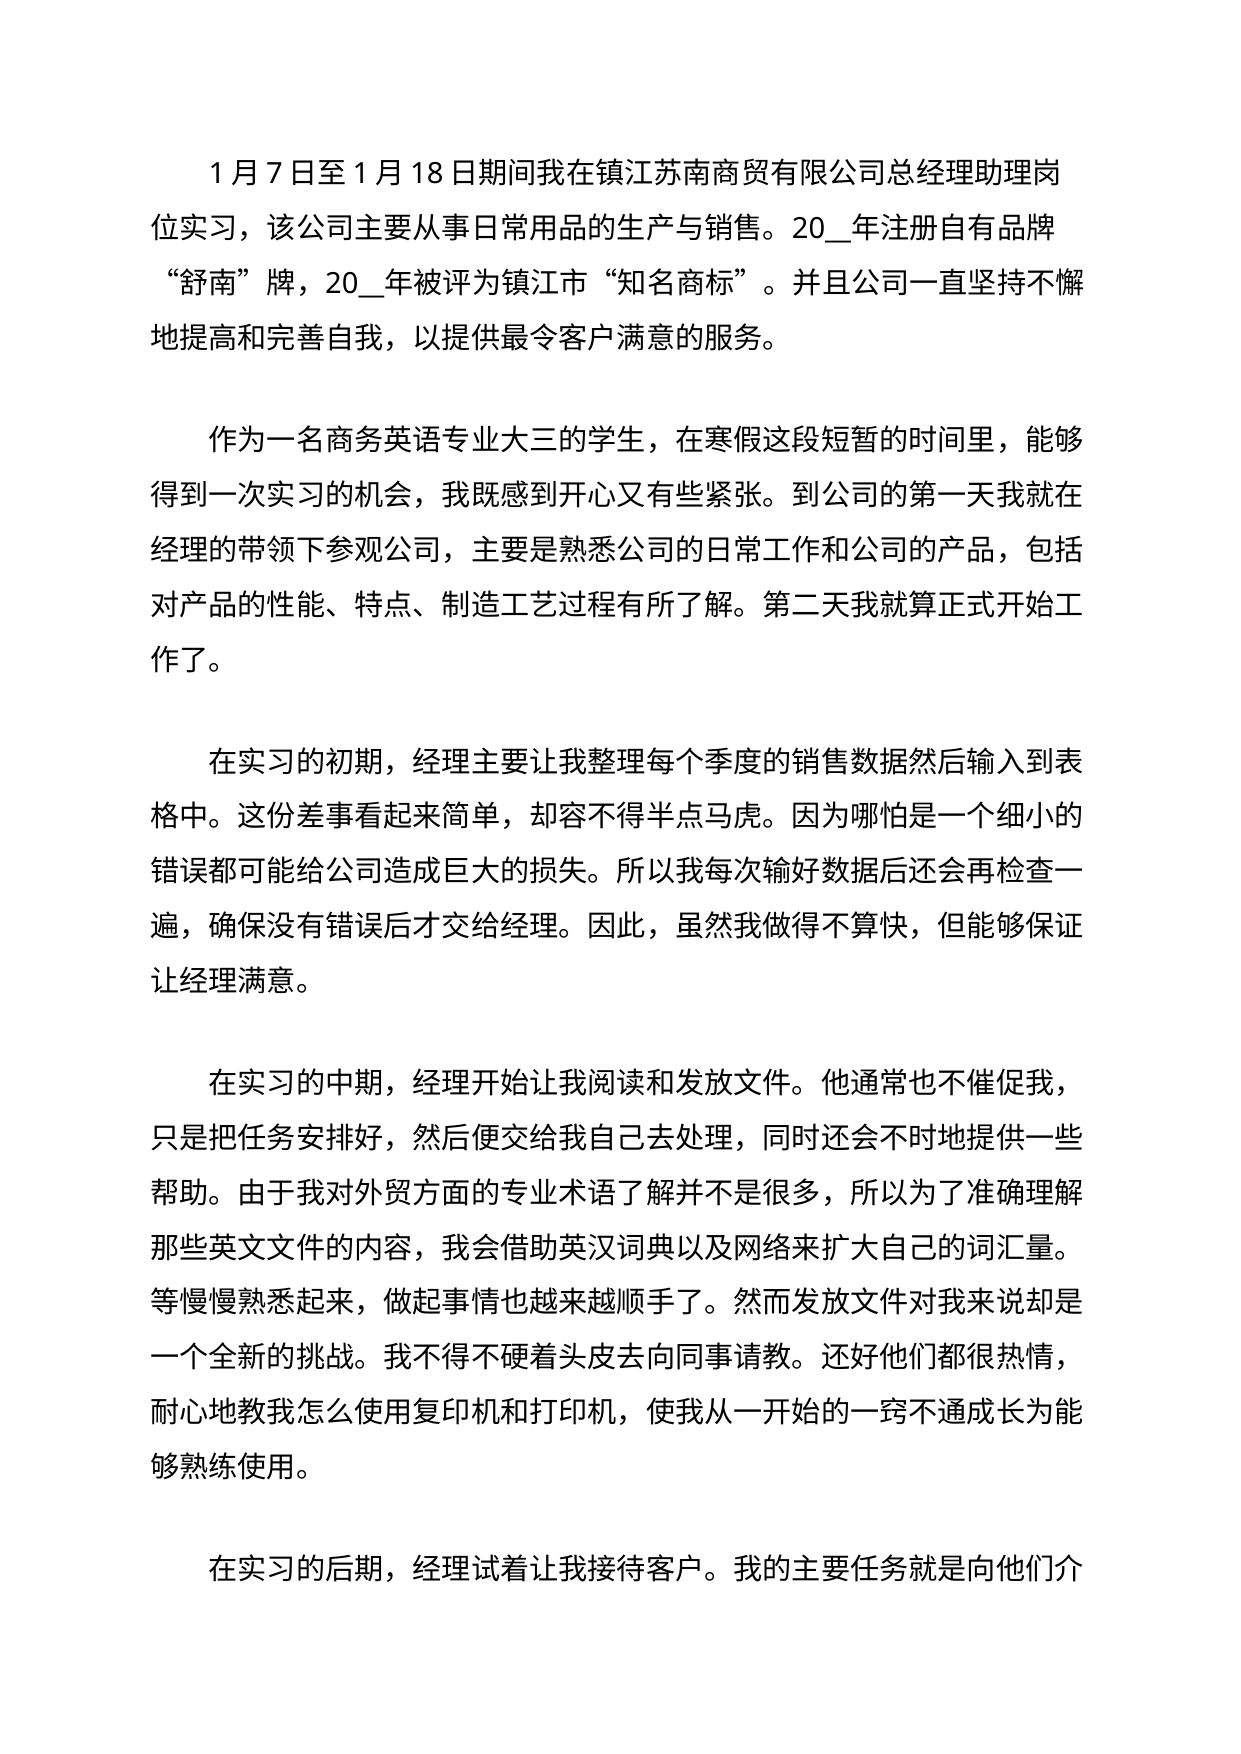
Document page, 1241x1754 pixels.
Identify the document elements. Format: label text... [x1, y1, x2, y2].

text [150, 1546, 1090, 1588]
text 在实习的中期，经理开始让我阅读和发放文件。他通常也不催促我，只是把任务安排好，然后便交给我自己去处理，同时还会不时地提供一些帮助。由于我对外贸方面的专业术语了解并不是很多，所以为了准确理解那些英文文件的内容，我会借助英汉词典以及网络来扩大自己的词汇量。等慢慢熟悉起来，做起事情也越来越顺手了。然而发放文件对我来说却是一个全新的挑战。我不得不硬着头皮去向同事请教。还好他们都很热情，耐心地教我怎么使用复印机和打印机，使我从一开始的一窍不通成长为能够熟练使用。 [150, 1059, 1090, 1486]
text 在实习的初期，经理主要让我整理每个季度的销售数据然后输入到表格中。这份差事看起来简单，却容不得半点马虎。因为哪怕是一个细小的错误都可能给公司造成巨大的损失。所以我每次输好数据后还会再检查一遍，确保没有错误后才交给经理。因此，虽然我做得不算快，但能够保证让经理满意。 [150, 738, 1090, 1000]
text 1月7日至1月18日期间我在镇江苏南商贸有限公司总经理助理岗位实习，该公司主要从事日常用品的生产与销售。20__年注册自有品牌“舒南”牌，20__年被评为镇江市“知名商标”。并且公司一直坚持不懈地提高和完善自我，以提供最令客户满意的服务。 [150, 150, 1090, 357]
text 作为一名商务英语专业大三的学生，在寒假这段短暂的时间里，能够得到一次实习的机会，我既感到开心又有些紧张。到公司的第一天我就在经理的带领下参观公司，主要是熟悉公司的日常工作和公司的产品，包括对产品的性能、特点、制造工艺过程有所了解。第二天我就算正式开始工作了。 [150, 417, 1090, 679]
